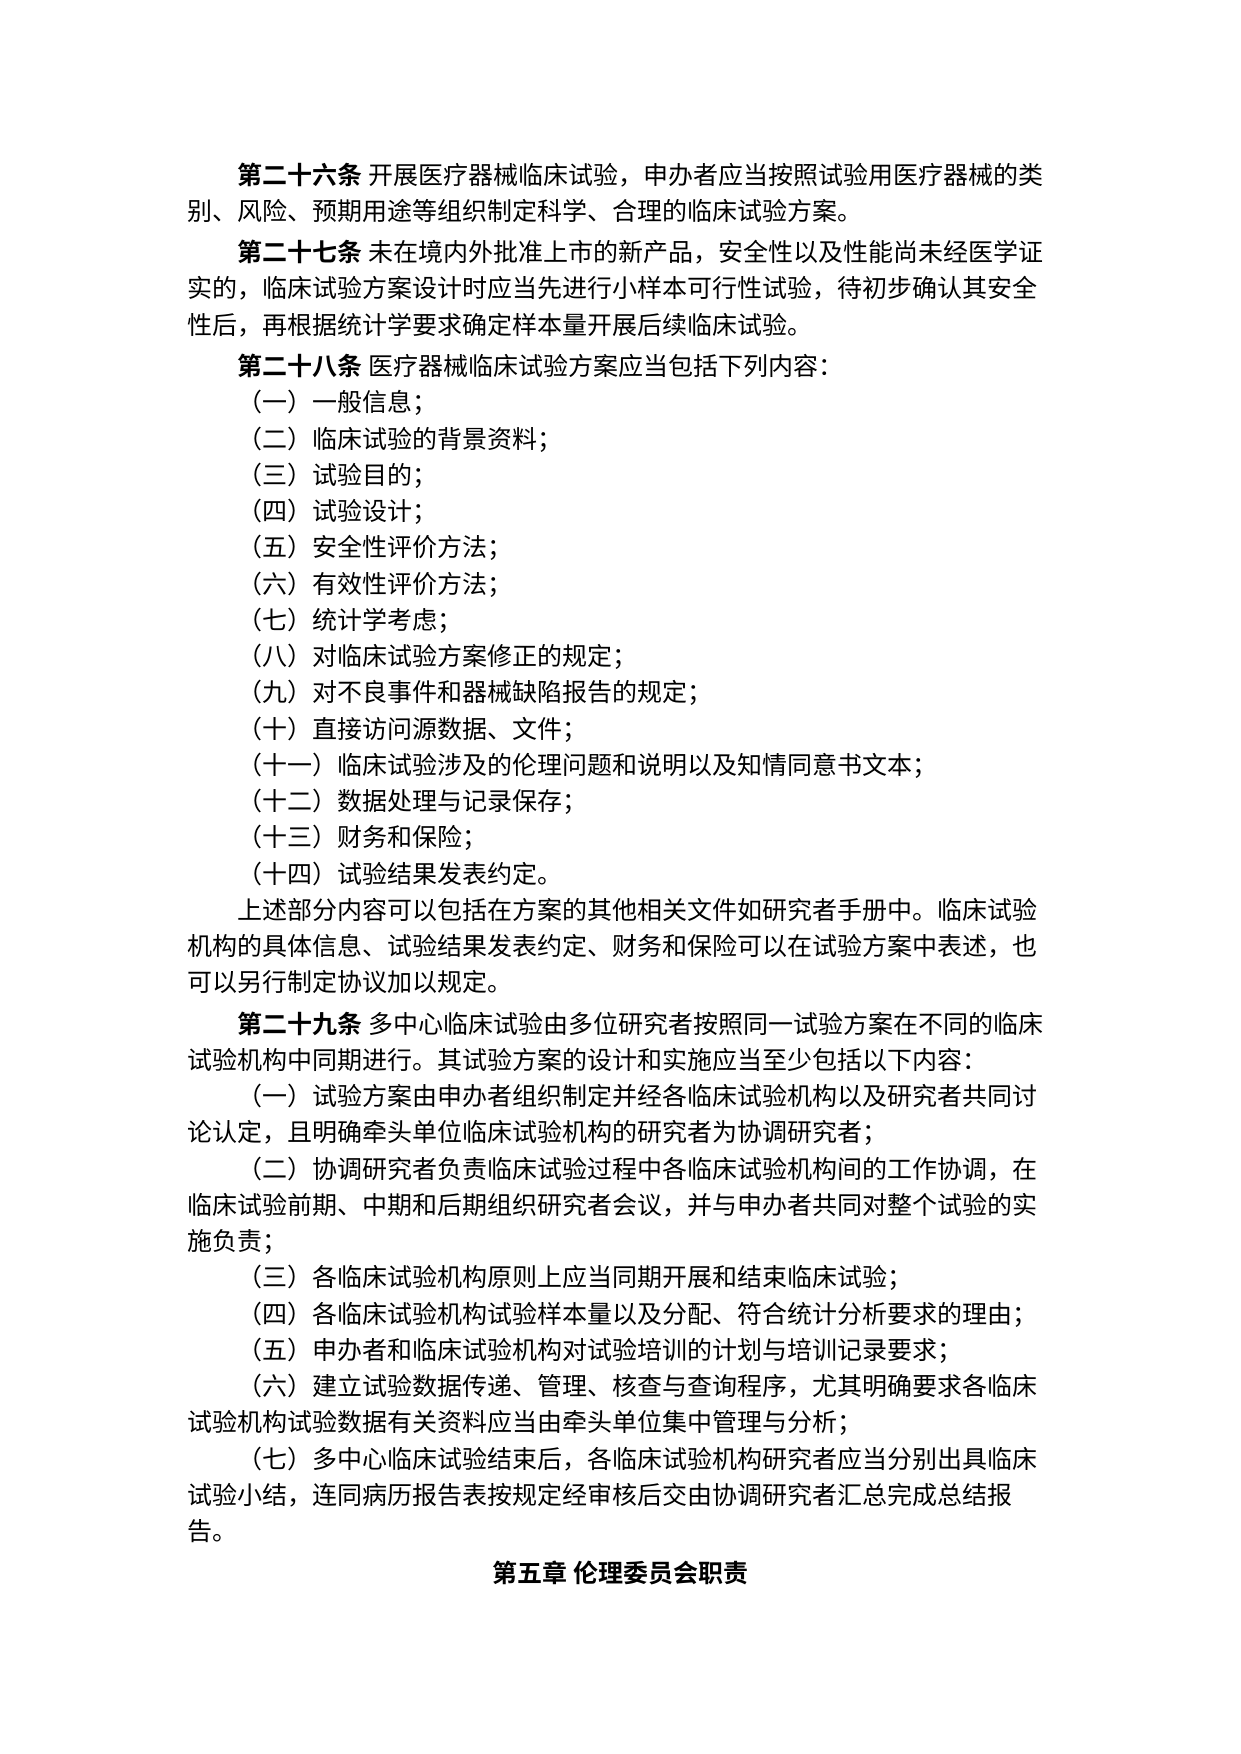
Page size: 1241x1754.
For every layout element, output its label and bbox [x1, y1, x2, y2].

table_cell [188, 150, 1053, 1594]
